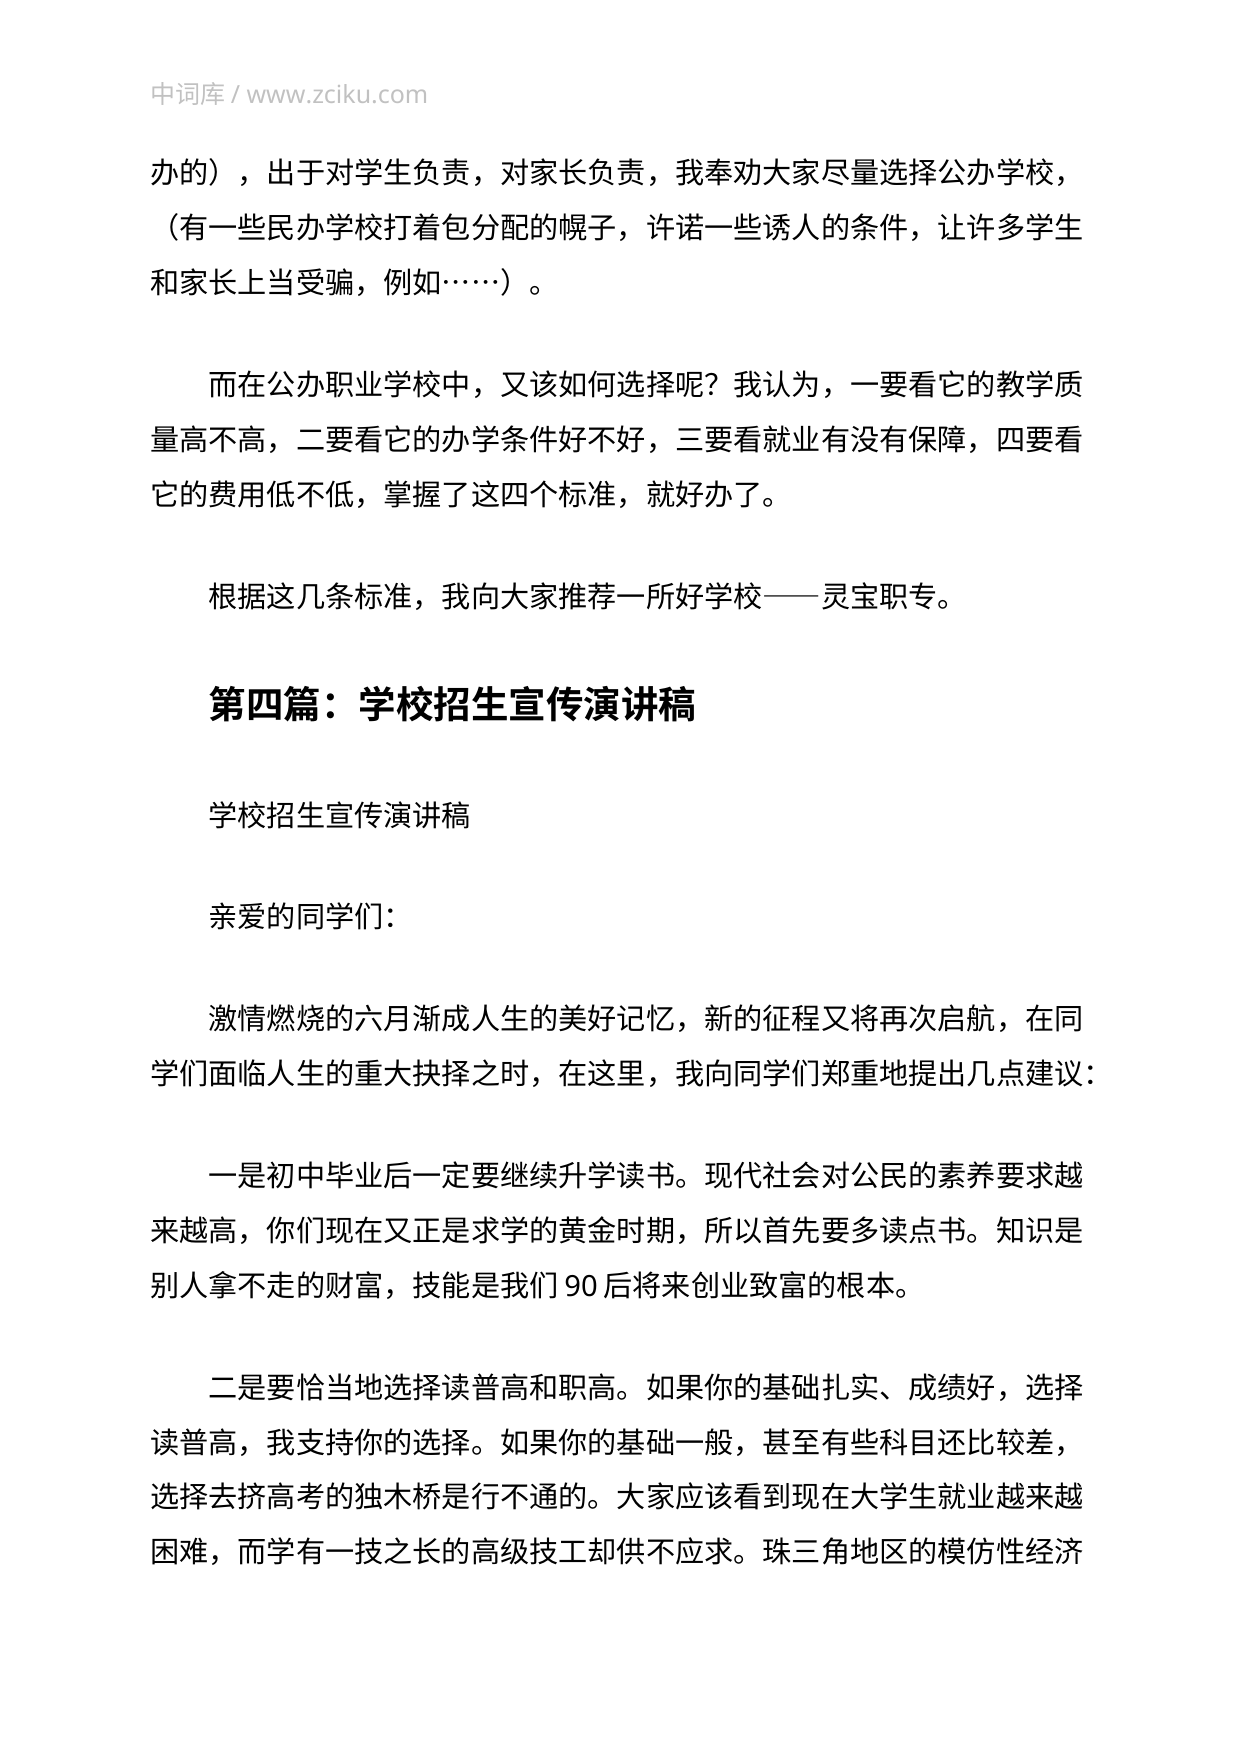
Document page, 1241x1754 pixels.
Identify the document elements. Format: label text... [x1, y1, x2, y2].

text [150, 150, 1090, 302]
text 激情燃烧的六月渐成人生的美好记忆，新的征程又将再次启航，在同学们面临人生的重大抉择之时，在这里，我向同学们郑重地提出几点建议： [150, 996, 1090, 1093]
text 而在公办职业学校中，又该如何选择呢？我认为，一要看它的教学质量高不高，二要看它的办学条件好不好，三要看就业有没有保障，四要看它的费用低不低，掌握了这四个标准，就好办了。 [150, 362, 1090, 514]
text 一是初中毕业后一定要继续升学读书。现代社会对公民的素养要求越来越高，你们现在又正是求学的黄金时期，所以首先要多读点书。知识是别人拿不走的财富，技能是我们90后将来创业致富的根本。 [150, 1152, 1090, 1305]
text 学校招生宣传演讲稿 [150, 792, 1090, 834]
text 根据这几条标准，我向大家推荐一所好学校——灵宝职专。 [150, 573, 1090, 615]
text 亲爱的同学们： [150, 894, 1090, 936]
text 第四篇：学校招生宣传演讲稿 [150, 675, 1090, 729]
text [150, 1364, 1090, 1571]
